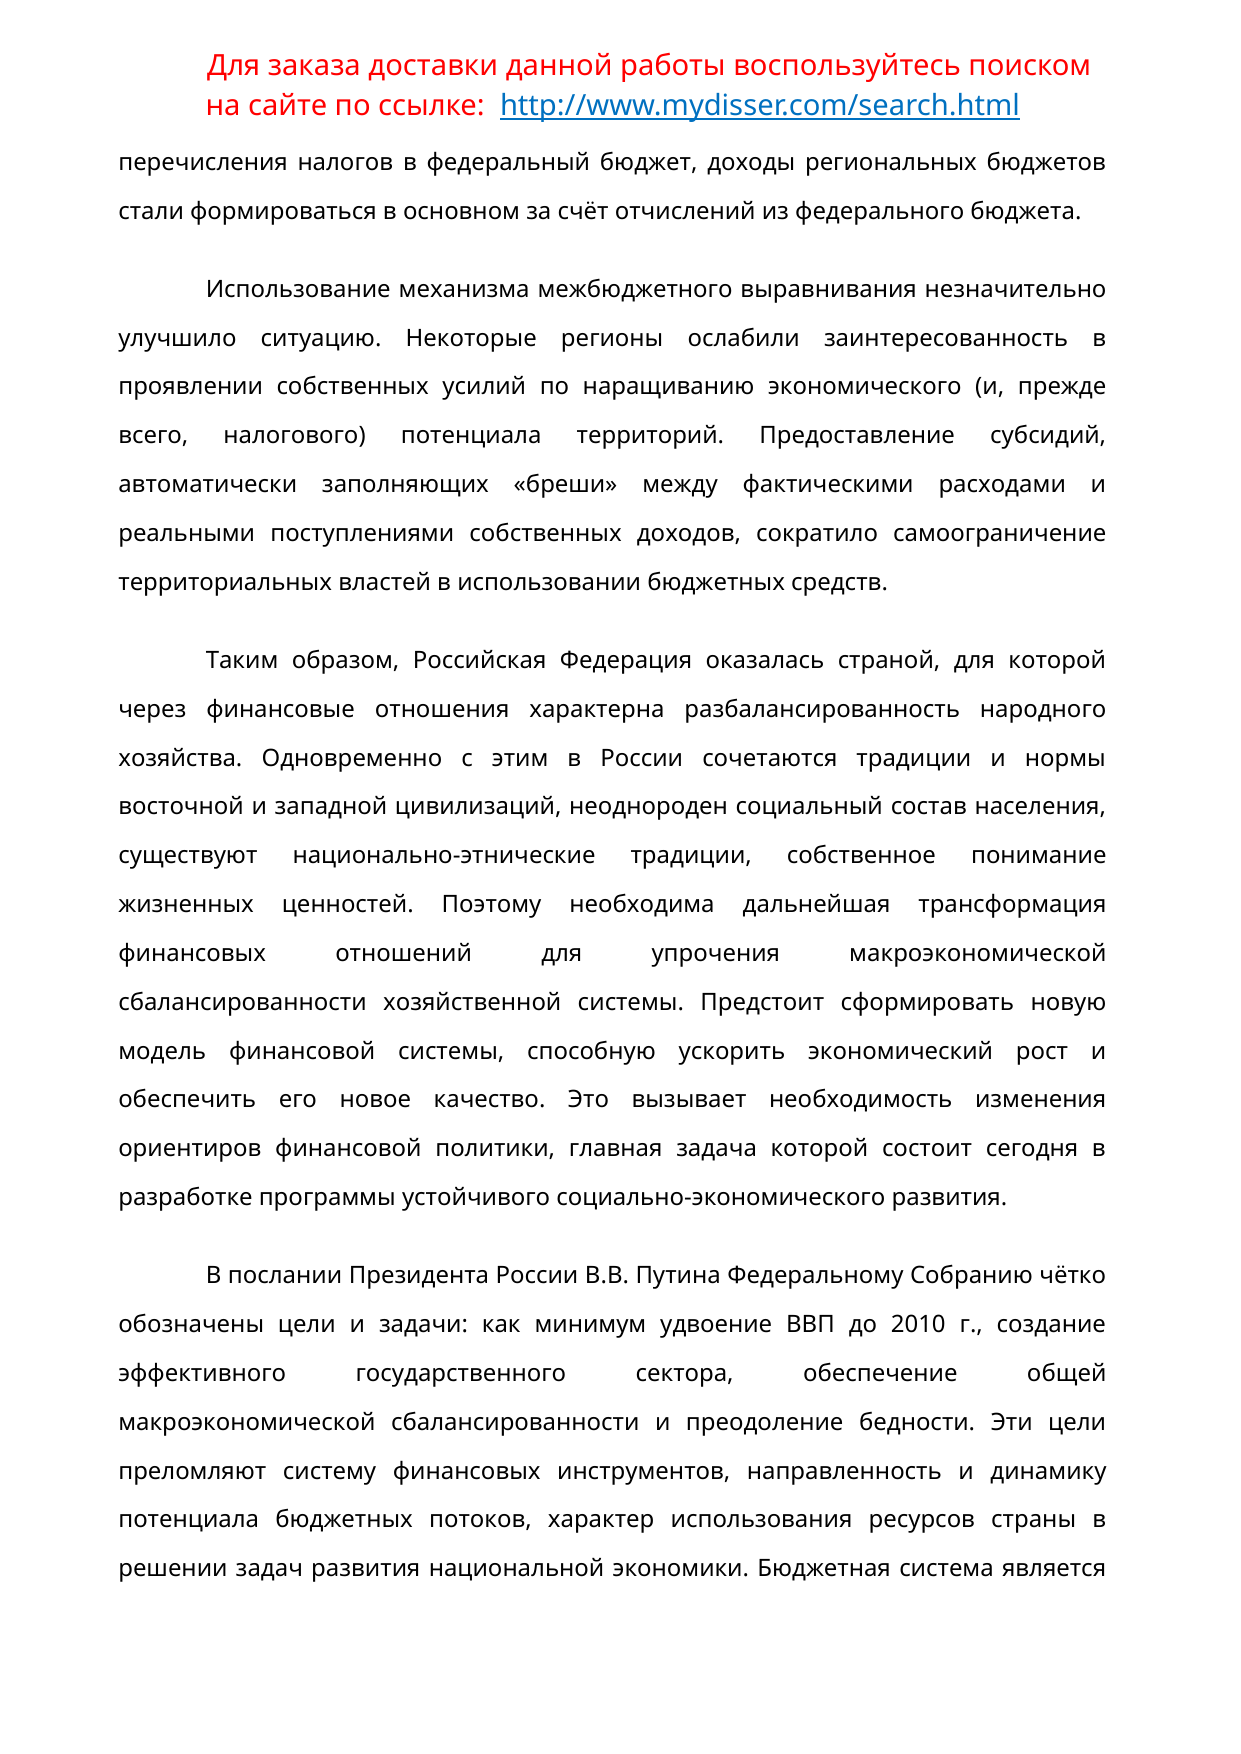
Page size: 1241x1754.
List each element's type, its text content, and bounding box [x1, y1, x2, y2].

text Использование механизма межбюджетного выравнивания незначительно улучшило ситуацию. Некоторые регионы ослабили заинтересованность в проявлении собственных усилий по наращиванию экономического (и, прежде всего, налогового) потенциала территорий. Предоставление субсидий, автоматически заполняющих «бреши» между фактическими расходами и реальными поступлениями собственных доходов, сократило самоограничение территориальных властей в использовании бюджетных средств. [118, 271, 1107, 597]
text Таким образом, Российская Федерация оказалась страной, для которой через финансовые отношения характерна разбалансированность народного хозяйства. Одновременно с этим в России сочетаются традиции и нормы восточной и западной цивилизаций, неоднороден социальный состав населения, существуют национально-этнические традиции, собственное понимание жизненных ценностей. Поэтому необходима дальнейшая трансформация финансовых отношений для упрочения макроэкономической сбалансированности хозяйственной системы. Предстоит сформировать новую модель финансовой системы, способную ускорить экономический рост и обеспечить его новое качество. Это вызывает необходимость изменения ориентиров финансовой политики, главная задача которой состоит сегодня в разработке программы устойчивого социально-экономического развития. [118, 643, 1107, 1213]
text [118, 1258, 1107, 1584]
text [118, 144, 1107, 226]
